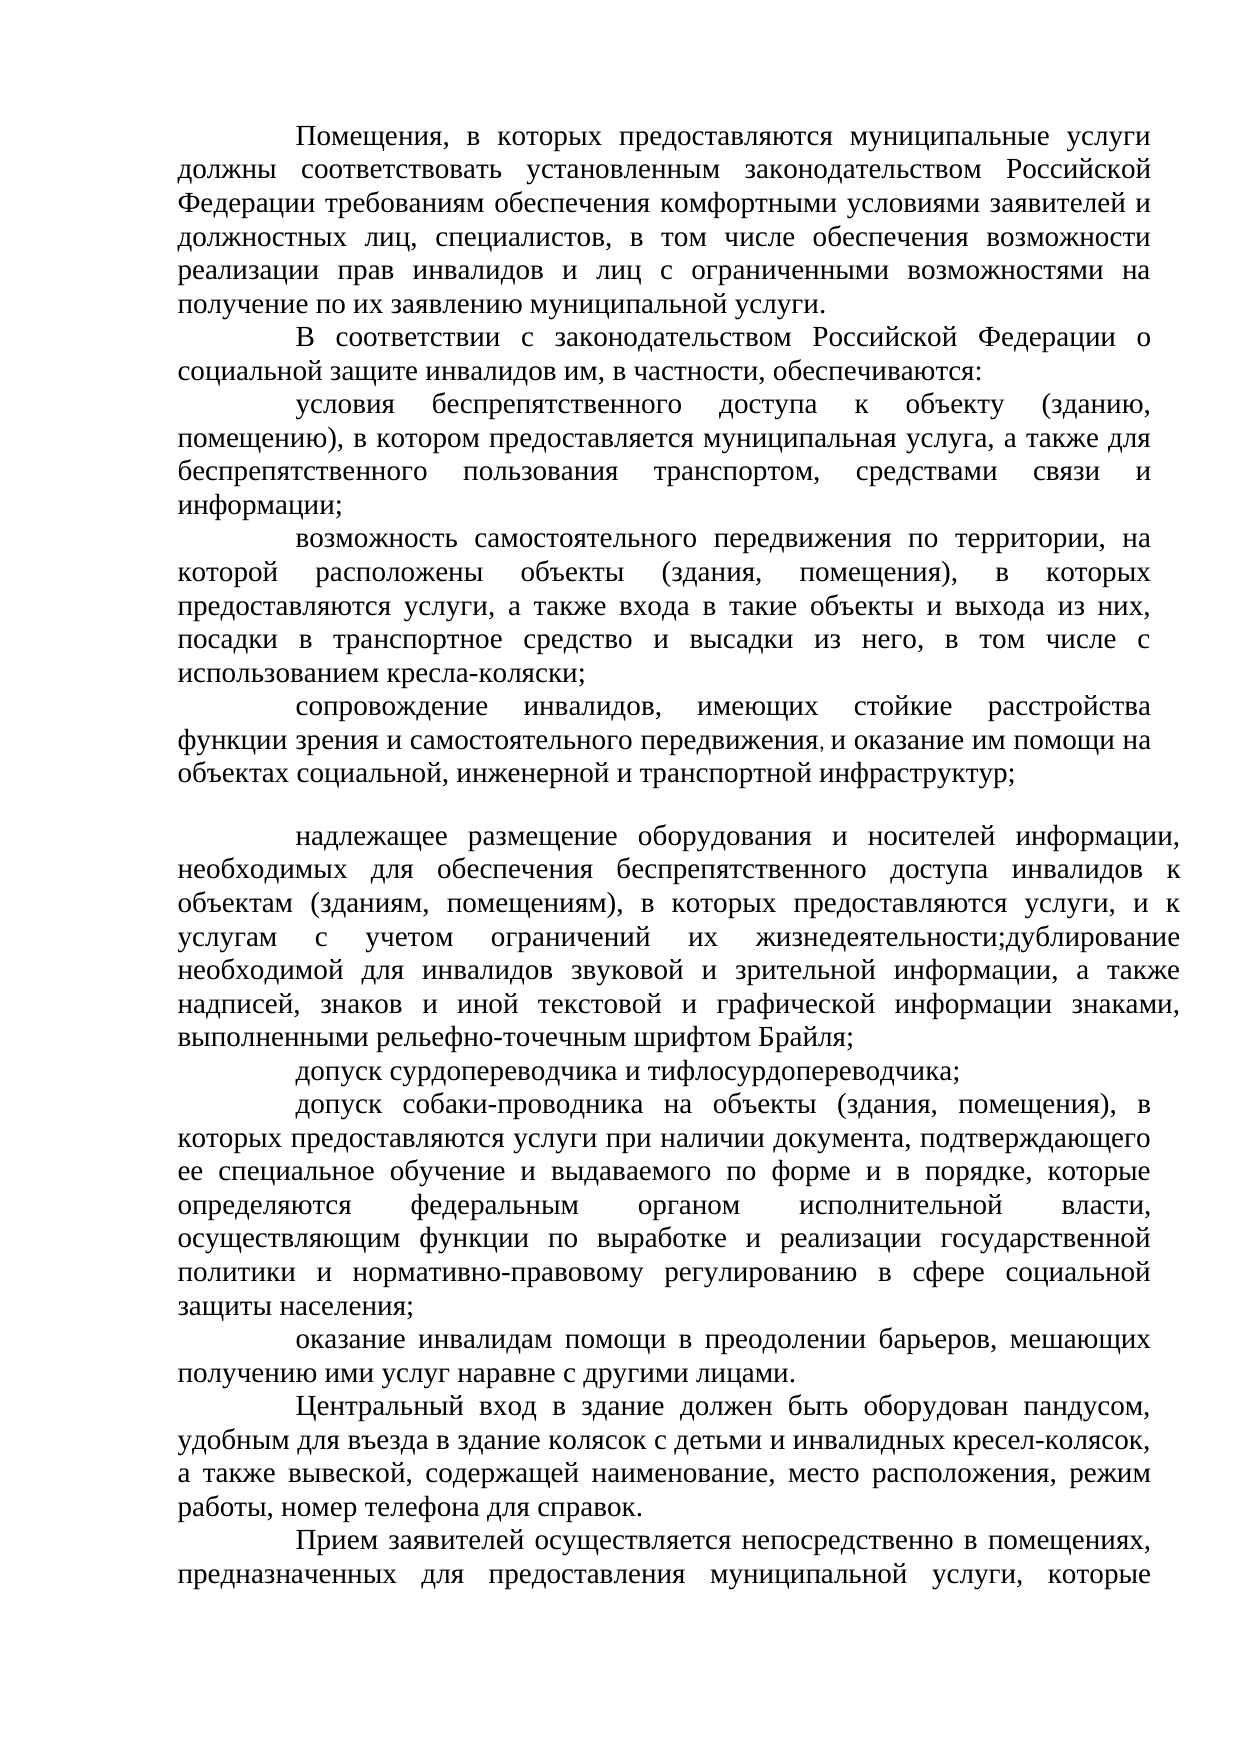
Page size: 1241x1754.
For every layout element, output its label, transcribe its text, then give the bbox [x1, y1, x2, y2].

text допуск собаки-проводника на объекты (здания, помещения), в которых предоставляются услуги при наличии документа, подтверждающего ее специальное обучение и выдаваемого по форме и в порядке, которые определяются федеральным органом исполнительной власти, осуществляющим функции по выработке и реализации государственной политики и нормативно-правовому регулированию в сфере социальной защиты населения; [177, 1086, 1152, 1321]
text В соответствии с законодательством Российской Федерации о социальной защите инвалидов им, в частности, обеспечиваются: [177, 319, 1152, 386]
text допуск сурдопереводчика и тифлосурдопереводчика; [177, 1053, 1152, 1086]
text Центральный вход в здание должен быть оборудован пандусом, удобным для въезда в здание колясок с детьми и инвалидных кресел-колясок, а также вывеской, содержащей наименование, место расположения, режим работы, номер телефона для справок. [177, 1388, 1152, 1522]
text условия беспрепятственного доступа к объекту (зданию, помещению), в котором предоставляется муниципальная услуга, а также для беспрепятственного пользования транспортом, средствами связи и информации; [177, 386, 1152, 521]
text сопровождение инвалидов, имеющих стойкие расстройства функции зрения и самостоятельного передвижения, и оказание им помощи на объектах социальной, инженерной и транспортной инфраструктур; [177, 688, 1152, 789]
text оказание инвалидам помощи в преодолении барьеров, мешающих получению ими услуг наравне с другими лицами. [177, 1321, 1152, 1388]
text возможность самостоятельного передвижения по территории, на которой расположены объекты (здания, помещения), в которых предоставляются услуги, а также входа в такие объекты и выхода из них, посадки в транспортное средство и высадки из него, в том числе с использованием кресла-коляски; [177, 521, 1152, 688]
text Помещения, в которых предоставляются муниципальные услуги должны соответствовать установленным законодательством Российской Федерации требованиям обеспечения комфортными условиями заявителей и должностных лиц, специалистов, в том числе обеспечения возможности реализации прав инвалидов и лиц с ограниченными возможностями на получение по их заявлению муниципальной услуги. [177, 118, 1152, 319]
text надлежащее размещение оборудования и носителей информации, необходимых для обеспечения беспрепятственного доступа инвалидов к объектам (зданиям, помещениям), в которых предоставляются услуги, и к услугам с учетом ограничений их жизнедеятельности;дублирование необходимой для инвалидов звуковой и зрительной информации, а также надписей, знаков и иной текстовой и графической информации знаками, выполненными рельефно-точечным шрифтом Брайля; [177, 818, 1181, 1053]
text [177, 1522, 1152, 1589]
